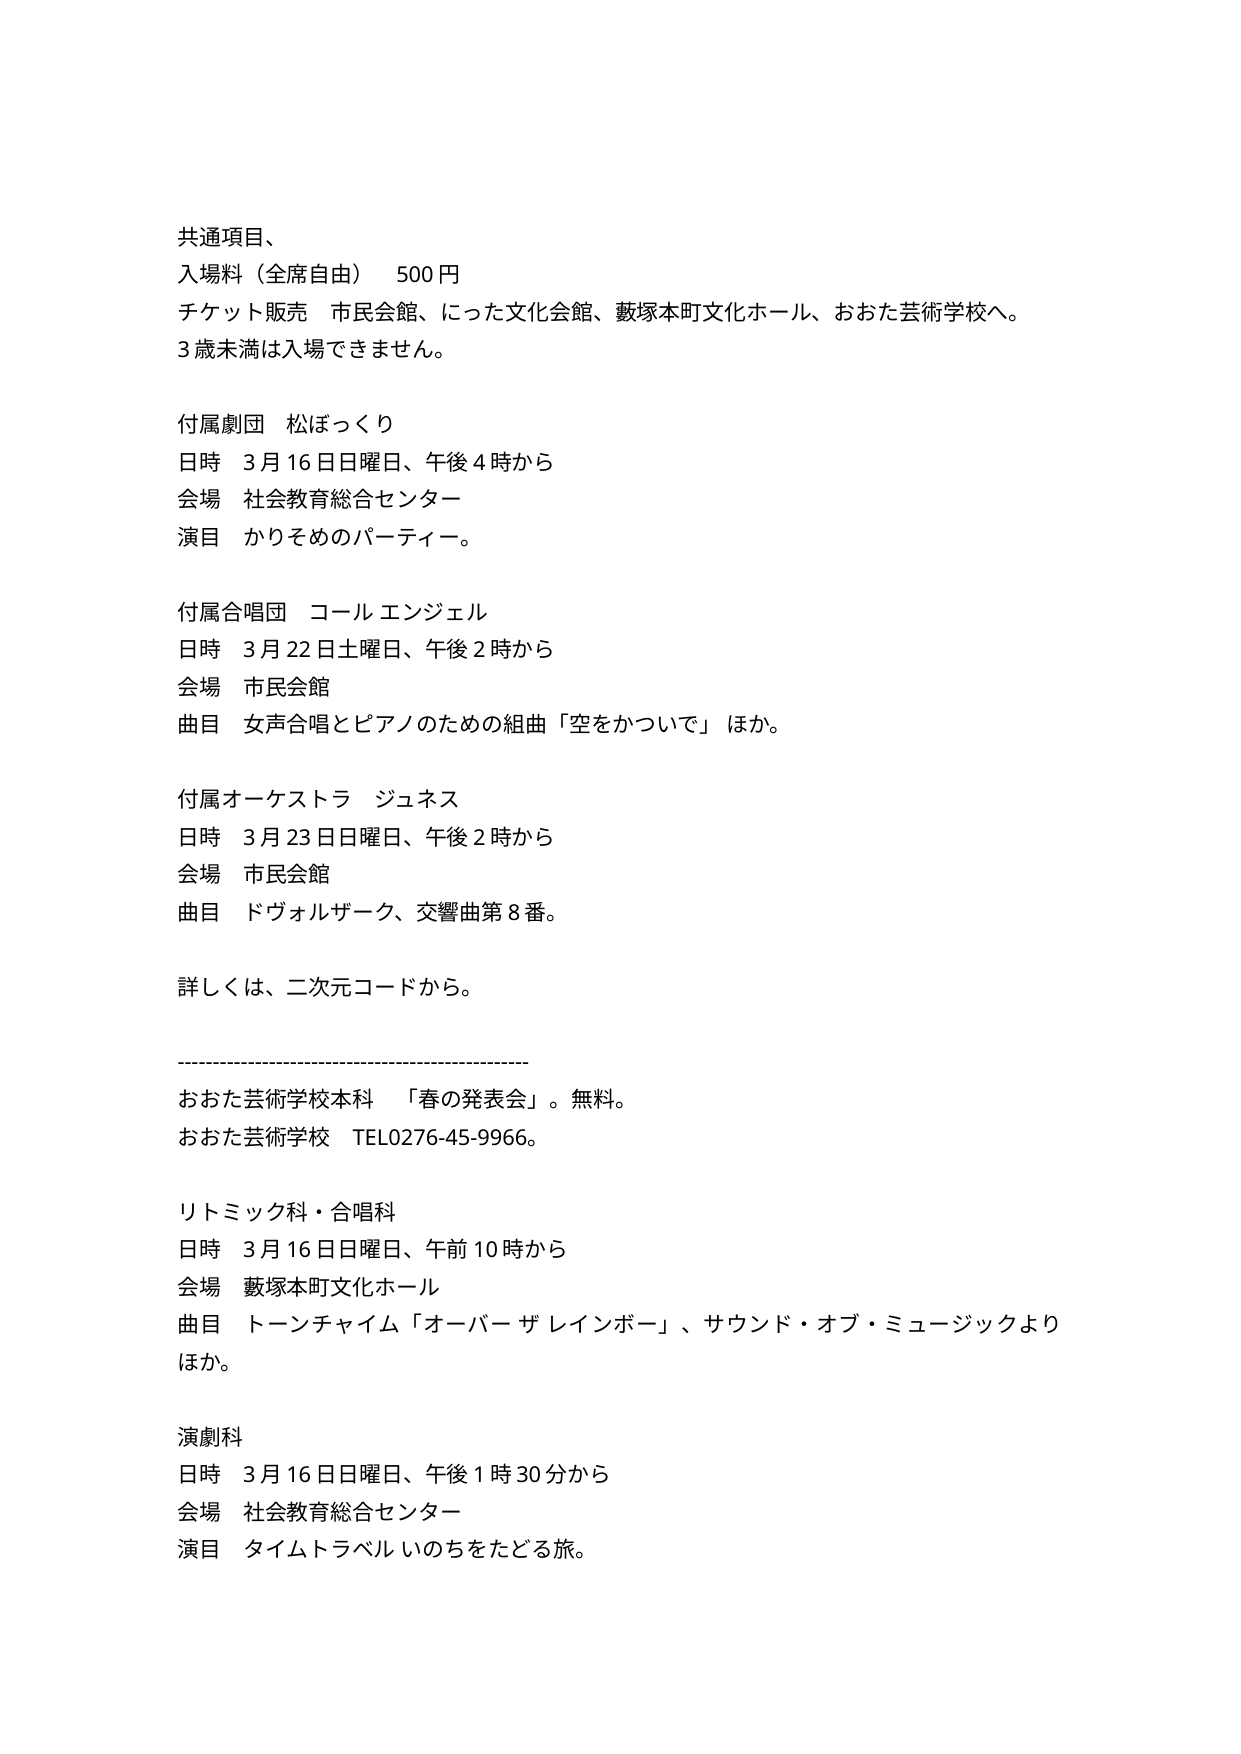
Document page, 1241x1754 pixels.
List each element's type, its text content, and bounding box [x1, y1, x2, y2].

text 付属オーケストラ ジュネス [177, 779, 1063, 817]
text 会場 社会教育総合センター [177, 1492, 1063, 1529]
text 曲目 女声合唱とピアノのための組曲「空をかついで」 ほか。 [177, 704, 1063, 742]
text 曲目 トーンチャイム「オーバー ザ レインボー」、サウンド・オブ・ミュージックより ほか。 [177, 1304, 1063, 1379]
text リトミック科・合唱科 [177, 1192, 1063, 1229]
text 演劇科 [177, 1417, 1063, 1454]
text -------------------------------------------------- [177, 1042, 1063, 1079]
text 付属劇団 松ぼっくり [177, 404, 1063, 442]
text おおた芸術学校 TEL0276-45-9966。 [177, 1117, 1063, 1154]
text 入場料（全席自由） 500円 [177, 254, 1063, 292]
text おおた芸術学校本科 「春の発表会」。無料。 [177, 1079, 1063, 1117]
text 演目 タイムトラベル いのちをたどる旅。 [177, 1529, 1063, 1567]
text 曲目 ドヴォルザーク、交響曲第8番。 [177, 892, 1063, 929]
text 日時 3月16日日曜日、午後1時30分から [177, 1454, 1063, 1492]
text 詳しくは、二次元コードから。 [177, 967, 1063, 1004]
text 会場 藪塚本町文化ホール [177, 1267, 1063, 1304]
text 演目 かりそめのパーティー。 [177, 517, 1063, 554]
text 3歳未満は入場できません。 [177, 329, 1063, 367]
text 日時 3月16日日曜日、午後4時から [177, 442, 1063, 479]
text 日時 3月16日日曜日、午前10時から [177, 1229, 1063, 1267]
text 会場 社会教育総合センター [177, 479, 1063, 517]
text チケット販売 市民会館、にった文化会館、藪塚本町文化ホール、おおた芸術学校へ。 [177, 292, 1063, 329]
text 会場 市民会館 [177, 667, 1063, 704]
text 日時 3月23日日曜日、午後2時から [177, 817, 1063, 854]
text 会場 市民会館 [177, 854, 1063, 892]
text 付属合唱団 コール エンジェル [177, 592, 1063, 629]
text 日時 3月22日土曜日、午後2時から [177, 629, 1063, 667]
text 共通項目、 [177, 217, 1063, 254]
